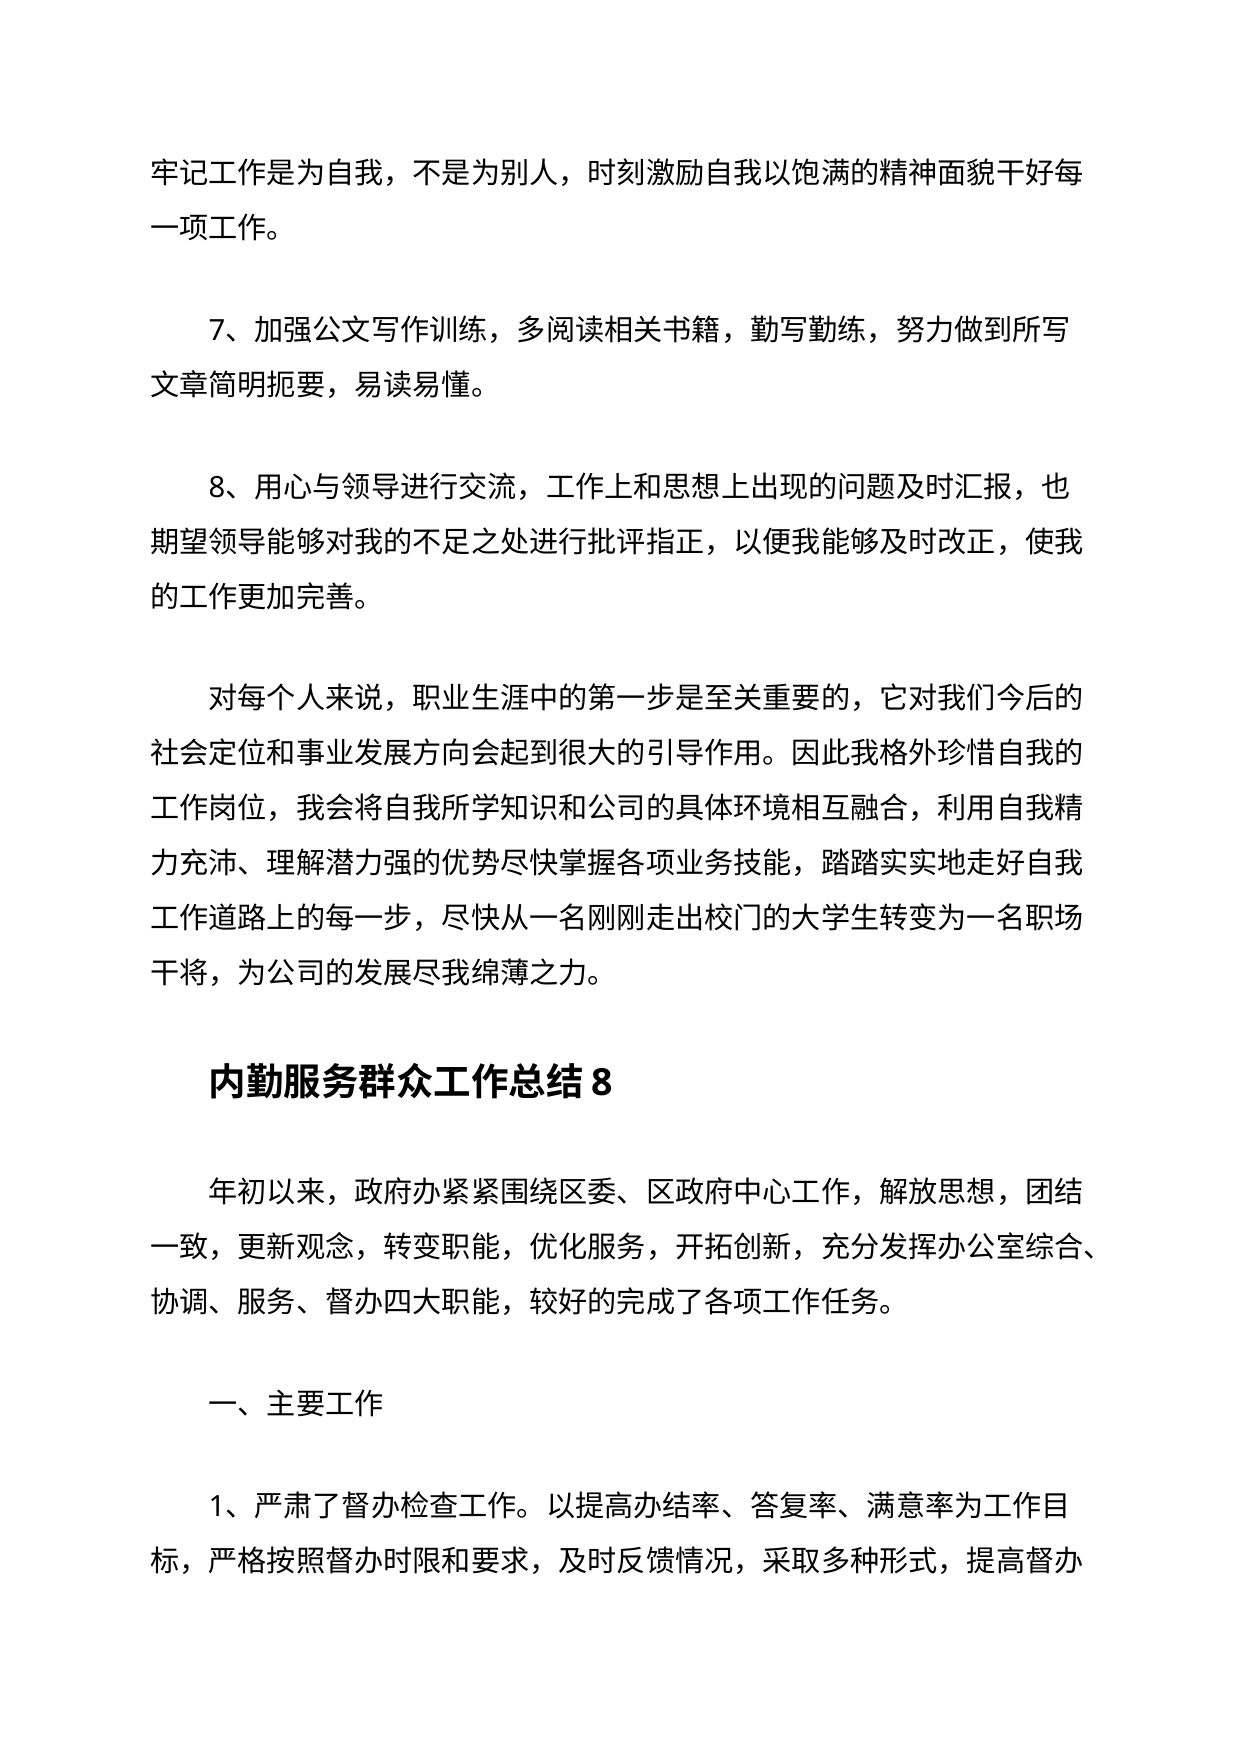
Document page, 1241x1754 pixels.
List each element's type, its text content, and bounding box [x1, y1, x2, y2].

text 年初以来，政府办紧紧围绕区委、区政府中心工作，解放思想，团结一致，更新观念，转变职能，优化服务，开拓创新，充分发挥办公室综合、协调、服务、督办四大职能，较好的完成了各项工作任务。 [150, 1169, 1090, 1321]
text 7、加强公文写作训练，多阅读相关书籍，勤写勤练，努力做到所写文章简明扼要，易读易懂。 [150, 307, 1090, 404]
text 一、主要工作 [150, 1381, 1090, 1423]
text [150, 150, 1090, 247]
text 对每个人来说，职业生涯中的第一步是至关重要的，它对我们今后的社会定位和事业发展方向会起到很大的引导作用。因此我格外珍惜自我的工作岗位，我会将自我所学知识和公司的具体环境相互融合，利用自我精力充沛、理解潜力强的优势尽快掌握各项业务技能，踏踏实实地走好自我工作道路上的每一步，尽快从一名刚刚走出校门的大学生转变为一名职场干将，为公司的发展尽我绵薄之力。 [150, 675, 1090, 992]
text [150, 1482, 1090, 1579]
text 8、用心与领导进行交流，工作上和思想上出现的问题及时汇报，也期望领导能够对我的不足之处进行批评指正，以便我能够及时改正，使我的工作更加完善。 [150, 463, 1090, 616]
text 内勤服务群众工作总结8 [150, 1051, 1090, 1106]
